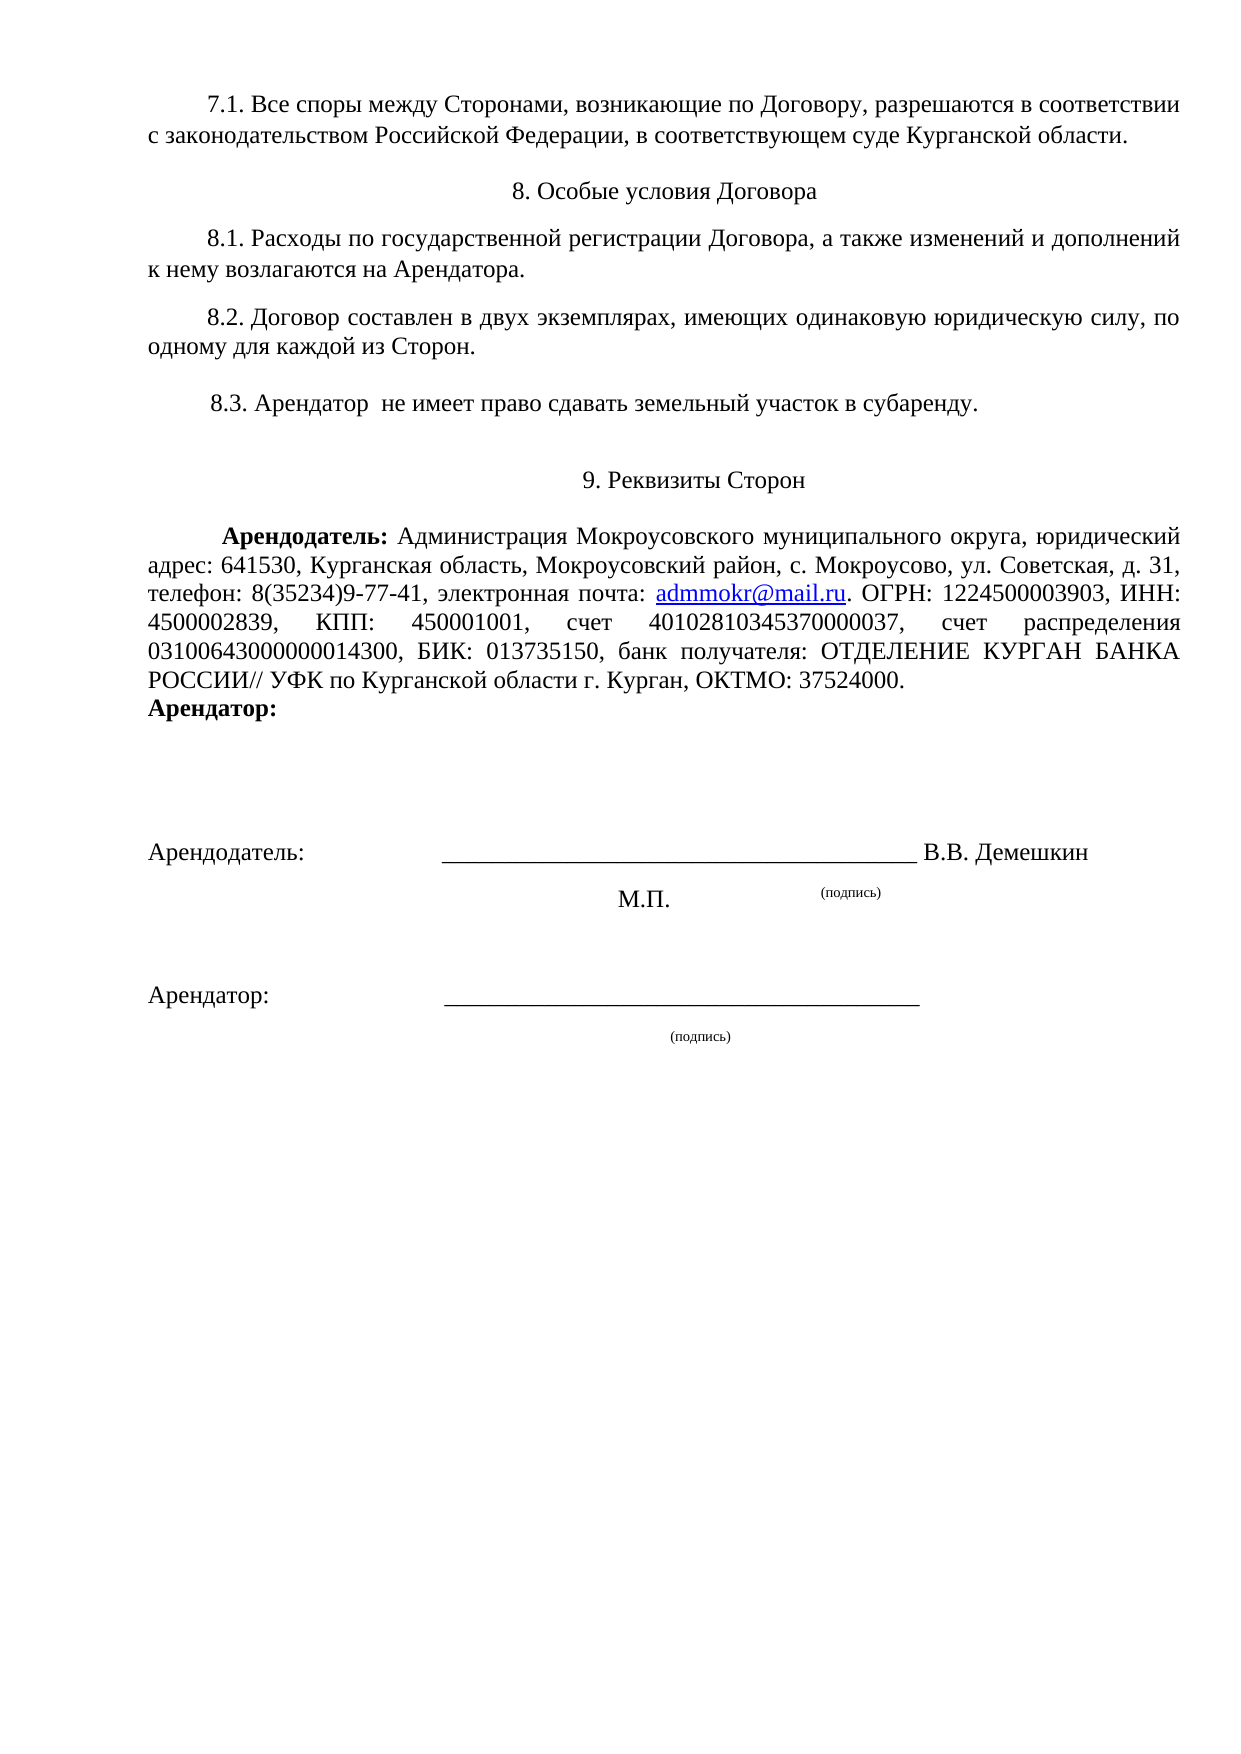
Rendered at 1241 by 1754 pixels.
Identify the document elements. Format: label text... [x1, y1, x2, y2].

text 8.1. Расходы по государственной регистрации Договора, а также изменений и дополнений к нему возлагаются на Арендатора. [148, 223, 1181, 283]
text 8.3. Арендатор не имеет право сдавать земельный участок в субаренду. [148, 388, 1181, 417]
text (подпись) [148, 1027, 1181, 1056]
text 7.1. Все споры между Сторонами, возникающие по Договору, разрешаются в соответствии с законодательством Российской Федерации, в соответствующем суде Курганской области. [148, 89, 1181, 148]
text 8.2. Договор составлен в двух экземплярах, имеющих одинаковую юридическую силу, по одному для каждой из Сторон. [148, 302, 1181, 360]
text Арендодатель: ______________________________________ В.В. Демешкин [148, 837, 1181, 865]
text 9. Реквизиты Сторон [148, 465, 1181, 494]
text 8. Особые условия Договора [148, 176, 1181, 204]
text Арендатор: ______________________________________ [148, 980, 1181, 1008]
text Арендодатель: Администрация Мокроусовского муниципального округа, юридический адрес: 641530, Курганская область, Мокроусовский район, с. Мокроусово, ул. Советская, д. 31, телефон: 8(35234)9-77-41, электронная почта: admmokr@mail.ru. ОГРН: 1224500003903, ИНН: 4500002839, КПП: 450001001, счет 40102810345370000037, счет распределения 03100643000000014300, БИК: 013735150, банк получателя: ОТДЕЛЕНИЕ КУРГАН БАНКА РОССИИ// УФК по Курганской области г. Курган, ОКТМО: 37524000. [148, 521, 1181, 693]
text Арендатор: [148, 693, 1181, 722]
text М.П. (подпись) [148, 884, 1181, 913]
